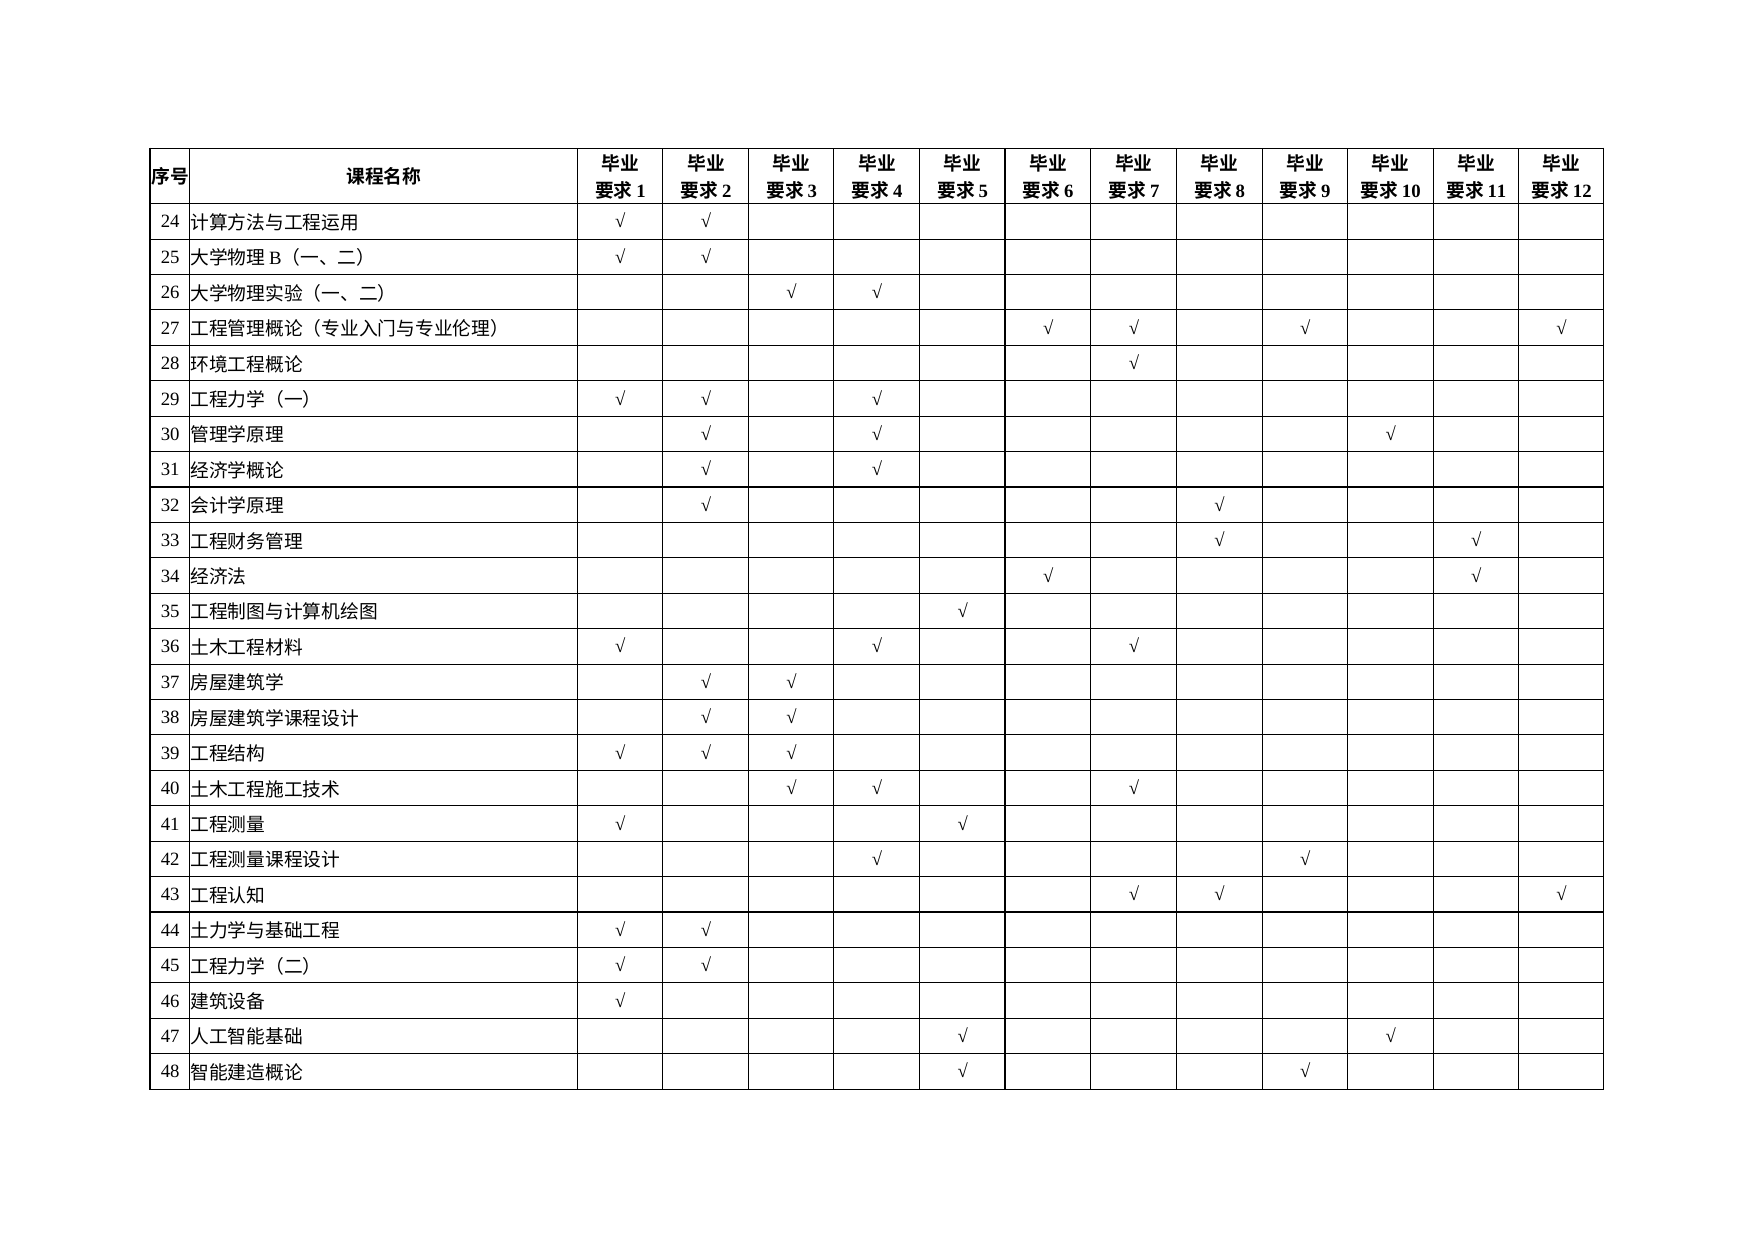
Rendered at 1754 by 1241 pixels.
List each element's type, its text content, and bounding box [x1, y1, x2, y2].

table_cell [1263, 913, 1347, 947]
table_cell [1177, 842, 1262, 876]
table_cell [1519, 381, 1603, 416]
table_cell [1434, 735, 1518, 770]
table_cell 27 [151, 310, 189, 345]
table_cell √ [834, 842, 919, 876]
table_cell [578, 558, 662, 593]
table_cell √ [1091, 629, 1176, 663]
table_cell [920, 700, 1004, 734]
table_cell [1348, 204, 1433, 238]
table_cell [663, 310, 748, 345]
table_cell [1091, 417, 1176, 451]
table_cell [1348, 665, 1433, 699]
table_cell √ [1263, 842, 1347, 876]
table_cell [578, 346, 662, 380]
table_cell [1263, 700, 1347, 734]
table_cell [834, 488, 919, 522]
table_cell 24 [151, 204, 189, 238]
table_cell [1263, 381, 1347, 416]
table_cell [749, 381, 833, 416]
table_cell 土木工程施工技术 [190, 771, 577, 805]
table_cell √ [1091, 346, 1176, 380]
table_cell √ [1263, 1054, 1347, 1088]
table_cell √ [1177, 523, 1262, 557]
table_cell [663, 1019, 748, 1053]
table_cell [920, 275, 1004, 309]
table_cell [749, 877, 833, 911]
table_cell [920, 381, 1004, 416]
table_cell [578, 771, 662, 805]
table_cell [1348, 700, 1433, 734]
table_cell [578, 665, 662, 699]
table_cell [1434, 842, 1518, 876]
table_cell [1434, 275, 1518, 309]
table_cell [1263, 346, 1347, 380]
table_cell [1006, 594, 1090, 628]
table_cell [1348, 310, 1433, 345]
table_cell 工程测量 [190, 806, 577, 841]
table_cell [1519, 629, 1603, 663]
table_cell [1006, 1019, 1090, 1053]
table_cell √ [663, 204, 748, 238]
table_cell 计算方法与工程运用 [190, 204, 577, 238]
table_cell [1006, 948, 1090, 982]
table_cell [578, 488, 662, 522]
table_cell [920, 948, 1004, 982]
table_cell [1006, 523, 1090, 557]
table_cell [1091, 842, 1176, 876]
table_cell 房屋建筑学 [190, 665, 577, 699]
table_cell [749, 983, 833, 1018]
table_cell [1177, 1019, 1262, 1053]
table_cell √ [663, 700, 748, 734]
table_cell 大学物理B（一、二） [190, 240, 577, 274]
table_cell [1348, 948, 1433, 982]
table_cell [1348, 558, 1433, 593]
table_cell √ [1434, 558, 1518, 593]
table_cell √ [578, 735, 662, 770]
table_cell 34 [151, 558, 189, 593]
table_cell 32 [151, 488, 189, 522]
table_cell [1263, 275, 1347, 309]
table_cell √ [834, 417, 919, 451]
table_cell [834, 1054, 919, 1088]
table_cell [749, 452, 833, 486]
table_cell [663, 877, 748, 911]
table_cell [1434, 629, 1518, 663]
table_cell 46 [151, 983, 189, 1018]
table_cell [834, 523, 919, 557]
table_cell [663, 558, 748, 593]
table_cell 经济法 [190, 558, 577, 593]
table_cell 37 [151, 665, 189, 699]
table_cell [1434, 417, 1518, 451]
table_cell [1348, 240, 1433, 274]
table_cell √ [578, 806, 662, 841]
table_cell [834, 877, 919, 911]
table_cell [1006, 877, 1090, 911]
table_cell [834, 346, 919, 380]
table_cell [1434, 983, 1518, 1018]
table_cell [1177, 913, 1262, 947]
table_cell [920, 665, 1004, 699]
table_cell [1263, 735, 1347, 770]
table_cell [920, 204, 1004, 238]
table_cell [1091, 948, 1176, 982]
table_cell [1006, 842, 1090, 876]
table_header 序号 [151, 149, 189, 203]
table_cell [1091, 735, 1176, 770]
table_cell 会计学原理 [190, 488, 577, 522]
table_cell [578, 700, 662, 734]
table_cell [1006, 275, 1090, 309]
table_cell [749, 240, 833, 274]
table_cell [920, 558, 1004, 593]
table_cell [578, 877, 662, 911]
table_cell [663, 806, 748, 841]
table_cell [749, 629, 833, 663]
table_cell 工程制图与计算机绘图 [190, 594, 577, 628]
table_cell √ [749, 275, 833, 309]
table_cell [1177, 452, 1262, 486]
table_cell 41 [151, 806, 189, 841]
table_cell [1263, 877, 1347, 911]
table_cell [749, 204, 833, 238]
table_cell [1519, 275, 1603, 309]
table_cell [1091, 452, 1176, 486]
table_cell √ [1434, 523, 1518, 557]
table_cell [1348, 806, 1433, 841]
table_cell 大学物理实验（一、二） [190, 275, 577, 309]
table_cell √ [663, 381, 748, 416]
table_cell 人工智能基础 [190, 1019, 577, 1053]
table_cell [1263, 948, 1347, 982]
table_cell [1006, 240, 1090, 274]
table_cell [1263, 594, 1347, 628]
table_cell [1434, 310, 1518, 345]
table_cell [1434, 240, 1518, 274]
table_cell [1006, 452, 1090, 486]
table_cell [920, 523, 1004, 557]
table_cell [1348, 381, 1433, 416]
table_cell 工程管理概论（专业入门与专业伦理） [190, 310, 577, 345]
table_cell √ [663, 240, 748, 274]
table_cell √ [663, 452, 748, 486]
table_cell [1434, 700, 1518, 734]
table_cell [749, 1019, 833, 1053]
table_cell 33 [151, 523, 189, 557]
table_cell [834, 665, 919, 699]
table_cell [1519, 452, 1603, 486]
table_cell 35 [151, 594, 189, 628]
table_cell √ [1091, 310, 1176, 345]
table_cell [1434, 665, 1518, 699]
table_cell [1519, 1019, 1603, 1053]
table_cell √ [663, 735, 748, 770]
table_cell [1519, 735, 1603, 770]
table_cell [1177, 417, 1262, 451]
table_cell [1177, 629, 1262, 663]
table_cell [1348, 523, 1433, 557]
table_cell [1434, 1054, 1518, 1088]
table_cell 工程测量课程设计 [190, 842, 577, 876]
table_cell [1263, 558, 1347, 593]
table_cell √ [749, 665, 833, 699]
table_cell [578, 310, 662, 345]
table_cell [1263, 417, 1347, 451]
table_cell [1091, 700, 1176, 734]
table_cell 工程力学（一） [190, 381, 577, 416]
table_header 毕业 要求2 [663, 149, 748, 203]
table_cell √ [1091, 771, 1176, 805]
table_cell [1263, 771, 1347, 805]
table_cell √ [1348, 1019, 1433, 1053]
table_cell [1006, 488, 1090, 522]
table_cell [1348, 771, 1433, 805]
table_cell [1177, 983, 1262, 1018]
table_cell [834, 983, 919, 1018]
table_cell [1348, 629, 1433, 663]
table_cell [920, 913, 1004, 947]
table_cell [1434, 1019, 1518, 1053]
table_cell [749, 488, 833, 522]
table_cell [749, 523, 833, 557]
table_cell √ [834, 381, 919, 416]
table_cell [663, 275, 748, 309]
table_header 毕业 要求1 [578, 149, 662, 203]
table_cell [920, 842, 1004, 876]
table_cell [834, 806, 919, 841]
table_cell [578, 417, 662, 451]
table_cell [1519, 204, 1603, 238]
table_cell [1434, 204, 1518, 238]
table_cell √ [1177, 877, 1262, 911]
table_cell [578, 523, 662, 557]
table_cell [1348, 452, 1433, 486]
table_cell [1519, 806, 1603, 841]
table_cell [1434, 488, 1518, 522]
table_cell √ [1091, 877, 1176, 911]
table_cell [1434, 913, 1518, 947]
table_cell [920, 771, 1004, 805]
table_cell [578, 452, 662, 486]
table_cell [834, 310, 919, 345]
table_cell [1348, 735, 1433, 770]
table_cell [749, 594, 833, 628]
table_cell [1006, 913, 1090, 947]
table_cell [1091, 204, 1176, 238]
table_cell [920, 346, 1004, 380]
table_cell √ [749, 700, 833, 734]
table_cell [834, 594, 919, 628]
table_cell [1434, 381, 1518, 416]
table_cell [1434, 771, 1518, 805]
table_cell [1177, 558, 1262, 593]
table_cell [663, 771, 748, 805]
table_cell [1006, 735, 1090, 770]
table_cell [1434, 948, 1518, 982]
table_cell 48 [151, 1054, 189, 1088]
table_cell [1519, 665, 1603, 699]
table_cell [1519, 558, 1603, 593]
table_cell [1006, 629, 1090, 663]
table_cell [1263, 452, 1347, 486]
table_header 毕业 要求7 [1091, 149, 1176, 203]
table_cell [1091, 240, 1176, 274]
table_cell [1263, 1019, 1347, 1053]
table_cell 管理学原理 [190, 417, 577, 451]
table_cell [1006, 381, 1090, 416]
table_cell [834, 558, 919, 593]
table_cell √ [578, 913, 662, 947]
table_cell [663, 346, 748, 380]
table_cell √ [749, 771, 833, 805]
table_cell [1519, 417, 1603, 451]
table_cell √ [663, 488, 748, 522]
table_cell [834, 204, 919, 238]
table_cell [1177, 275, 1262, 309]
table_cell [1434, 594, 1518, 628]
table_cell [1006, 1054, 1090, 1088]
table_cell √ [578, 983, 662, 1018]
table_cell [1519, 983, 1603, 1018]
table_cell [1177, 594, 1262, 628]
table_cell √ [663, 948, 748, 982]
table_cell [920, 735, 1004, 770]
table_header 毕业 要求6 [1006, 149, 1090, 203]
table_header 毕业 要求9 [1263, 149, 1347, 203]
table_cell [1263, 806, 1347, 841]
table_cell [1006, 204, 1090, 238]
table_cell [578, 1019, 662, 1053]
table_cell [1348, 842, 1433, 876]
table_cell [1091, 913, 1176, 947]
table_cell [1519, 1054, 1603, 1088]
table_cell √ [578, 240, 662, 274]
table_cell √ [1348, 417, 1433, 451]
table_cell 42 [151, 842, 189, 876]
table_cell [1434, 346, 1518, 380]
table_cell [749, 1054, 833, 1088]
table_cell [1177, 346, 1262, 380]
table_cell [1091, 381, 1176, 416]
table_cell [834, 700, 919, 734]
table_cell [1348, 913, 1433, 947]
table_cell 29 [151, 381, 189, 416]
table_cell 40 [151, 771, 189, 805]
table_cell [1348, 594, 1433, 628]
table_cell [1177, 1054, 1262, 1088]
table_cell √ [578, 381, 662, 416]
table_cell [1177, 735, 1262, 770]
table_cell [1519, 346, 1603, 380]
table_cell [1519, 523, 1603, 557]
table_cell [1348, 1054, 1433, 1088]
table_cell [1348, 877, 1433, 911]
table_cell [834, 735, 919, 770]
table_cell 31 [151, 452, 189, 486]
table_cell √ [834, 275, 919, 309]
table_cell [1519, 594, 1603, 628]
table_header 毕业 要求12 [1519, 149, 1603, 203]
table_cell [834, 913, 919, 947]
table_cell √ [834, 452, 919, 486]
table_cell [1348, 488, 1433, 522]
table_cell [1091, 594, 1176, 628]
table_cell [920, 417, 1004, 451]
table_cell √ [663, 417, 748, 451]
table_cell [749, 948, 833, 982]
table_cell [1091, 523, 1176, 557]
table_cell [1263, 629, 1347, 663]
table_cell [1434, 877, 1518, 911]
table_cell [1091, 1054, 1176, 1088]
table_cell 39 [151, 735, 189, 770]
table_cell 38 [151, 700, 189, 734]
table_cell [1519, 913, 1603, 947]
table_cell [920, 877, 1004, 911]
table_cell √ [1006, 310, 1090, 345]
table_cell √ [749, 735, 833, 770]
table_cell [663, 983, 748, 1018]
table_cell 土木工程材料 [190, 629, 577, 663]
table_cell [1091, 275, 1176, 309]
table_cell [1177, 204, 1262, 238]
table_cell [1519, 842, 1603, 876]
table_cell [1348, 346, 1433, 380]
table_cell [749, 842, 833, 876]
table_header 毕业 要求3 [749, 149, 833, 203]
table_cell [1263, 204, 1347, 238]
table_cell √ [663, 913, 748, 947]
table_cell √ [920, 1054, 1004, 1088]
table_cell 26 [151, 275, 189, 309]
table_cell [1177, 700, 1262, 734]
table_cell [1263, 240, 1347, 274]
table_cell [1006, 700, 1090, 734]
table_cell [1519, 488, 1603, 522]
table_cell [1091, 983, 1176, 1018]
table_cell √ [663, 665, 748, 699]
table_cell [920, 310, 1004, 345]
table_cell [1263, 523, 1347, 557]
table_cell 工程认知 [190, 877, 577, 911]
table_header 课程名称 [190, 149, 577, 203]
table_cell [920, 240, 1004, 274]
table_cell [1177, 806, 1262, 841]
table_cell √ [920, 594, 1004, 628]
table_cell [1348, 275, 1433, 309]
table_cell [749, 346, 833, 380]
table_cell 土力学与基础工程 [190, 913, 577, 947]
table_cell 经济学概论 [190, 452, 577, 486]
table_cell 36 [151, 629, 189, 663]
table_cell [834, 240, 919, 274]
table_cell [920, 983, 1004, 1018]
table_cell 43 [151, 877, 189, 911]
table_cell [663, 1054, 748, 1088]
table_cell [1006, 806, 1090, 841]
table_cell [920, 452, 1004, 486]
table_cell [749, 558, 833, 593]
table_cell [834, 1019, 919, 1053]
table_cell [1519, 700, 1603, 734]
table_cell [1519, 771, 1603, 805]
table_cell [1006, 771, 1090, 805]
table_cell √ [920, 806, 1004, 841]
table_cell 工程力学（二） [190, 948, 577, 982]
table_cell [1177, 240, 1262, 274]
table_header 毕业 要求11 [1434, 149, 1518, 203]
table_cell √ [1177, 488, 1262, 522]
table_cell [663, 594, 748, 628]
table_cell 智能建造概论 [190, 1054, 577, 1088]
table_cell [1263, 488, 1347, 522]
table_cell [834, 948, 919, 982]
table_cell [578, 594, 662, 628]
table_cell [1177, 310, 1262, 345]
table_cell 工程财务管理 [190, 523, 577, 557]
table_cell [663, 842, 748, 876]
table_cell √ [1006, 558, 1090, 593]
table_cell [1091, 806, 1176, 841]
table_cell 47 [151, 1019, 189, 1053]
table_header 毕业 要求5 [920, 149, 1004, 203]
table_cell 45 [151, 948, 189, 982]
table_cell [1348, 983, 1433, 1018]
table_cell [749, 806, 833, 841]
table_cell [749, 913, 833, 947]
table_cell [1434, 806, 1518, 841]
table_cell [1006, 417, 1090, 451]
table_cell 工程结构 [190, 735, 577, 770]
table_cell [1006, 665, 1090, 699]
table_cell [663, 523, 748, 557]
table_cell 30 [151, 417, 189, 451]
table_cell [920, 629, 1004, 663]
table_cell √ [1519, 877, 1603, 911]
table_cell √ [834, 771, 919, 805]
table_header 毕业 要求10 [1348, 149, 1433, 203]
table_cell [749, 310, 833, 345]
table_cell [1091, 558, 1176, 593]
table_cell √ [834, 629, 919, 663]
table_cell [578, 1054, 662, 1088]
table_cell 房屋建筑学课程设计 [190, 700, 577, 734]
table_header 毕业 要求8 [1177, 149, 1262, 203]
table_cell √ [578, 629, 662, 663]
table_cell [663, 629, 748, 663]
table_cell √ [578, 948, 662, 982]
table_cell [1177, 381, 1262, 416]
table_cell [1006, 346, 1090, 380]
table_cell 建筑设备 [190, 983, 577, 1018]
table_cell √ [578, 204, 662, 238]
table_cell [1434, 452, 1518, 486]
table_cell [1177, 771, 1262, 805]
table_cell 25 [151, 240, 189, 274]
table_cell [1177, 948, 1262, 982]
table_cell [1006, 983, 1090, 1018]
table_cell [920, 488, 1004, 522]
table_cell √ [1519, 310, 1603, 345]
table_cell [1091, 488, 1176, 522]
table_cell [578, 842, 662, 876]
table_header 毕业 要求4 [834, 149, 919, 203]
table_cell [749, 417, 833, 451]
table_cell [578, 275, 662, 309]
table_cell 环境工程概论 [190, 346, 577, 380]
table_cell [1519, 948, 1603, 982]
table_cell √ [1263, 310, 1347, 345]
table_cell 28 [151, 346, 189, 380]
table_cell 44 [151, 913, 189, 947]
table_cell [1519, 240, 1603, 274]
table_cell [1091, 665, 1176, 699]
table_cell [1091, 1019, 1176, 1053]
table_cell [1177, 665, 1262, 699]
table_cell √ [920, 1019, 1004, 1053]
table_cell [1263, 983, 1347, 1018]
table_cell [1263, 665, 1347, 699]
